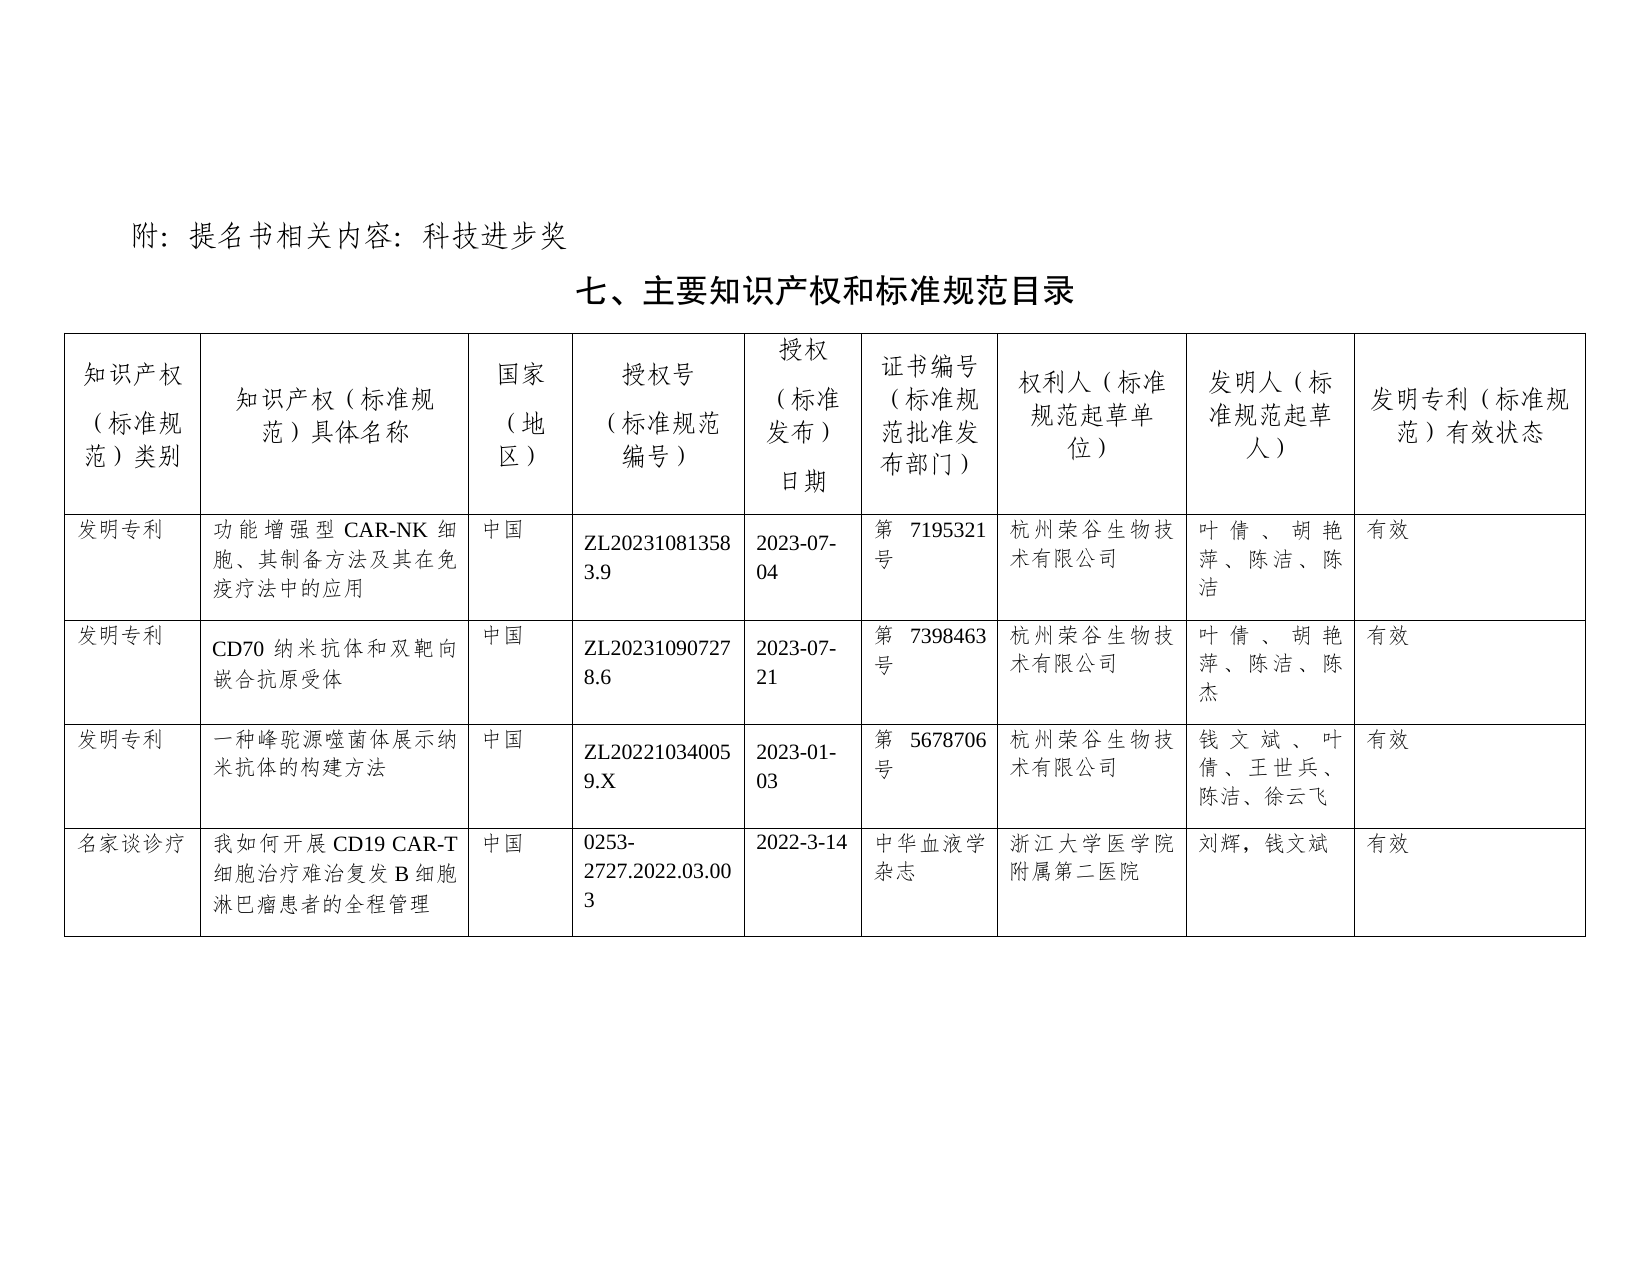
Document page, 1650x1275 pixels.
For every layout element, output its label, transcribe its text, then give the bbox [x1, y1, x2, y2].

table_cell 0253-2727.2022.03.003 [573, 829, 744, 936]
table_cell 浙江大学医学院附属第二医院 [998, 829, 1186, 936]
table_cell 功能增强型CAR-NK细胞、其制备方法及其在免疫疗法中的应用 [201, 515, 468, 620]
table_cell 有效 [1355, 829, 1585, 936]
table_cell 中国 [469, 515, 572, 620]
table_cell 发明专利 [65, 621, 200, 724]
table_cell 第7195321号 [862, 515, 997, 620]
table_header 知识产权 （标准规范）类别 [65, 334, 200, 514]
table_cell CD70 纳米抗体和双靶向嵌合抗原受体 [201, 621, 468, 724]
table_header 授权号 （标准规范编号） [573, 334, 744, 514]
table_cell 发明专利 [65, 725, 200, 828]
table_cell 2023-07-04 [745, 515, 861, 620]
table_cell 钱文斌、叶倩、王世兵、陈洁、徐云飞 [1187, 725, 1354, 828]
table_cell ZL202310907278.6 [573, 621, 744, 724]
table_cell 中国 [469, 829, 572, 936]
table_cell 一种峰驼源噬菌体展示纳米抗体的构建方法 [201, 725, 468, 828]
table_cell 中国 [469, 725, 572, 828]
table_cell 杭州荣谷生物技术有限公司 [998, 621, 1186, 724]
table_cell 有效 [1355, 725, 1585, 828]
table_cell ZL202210340059.X [573, 725, 744, 828]
table_cell 名家谈诊疗 [65, 829, 200, 936]
table_cell 叶倩、胡艳萍、陈洁、陈杰 [1187, 621, 1354, 724]
table_cell 2022-3-14 [745, 829, 861, 936]
table_header 发明专利（标准规范）有效状态 [1355, 334, 1585, 514]
table_cell 2023-07-21 [745, 621, 861, 724]
table_header 知识产权（标准规范）具体名称 [201, 334, 468, 514]
table_cell 发明专利 [65, 515, 200, 620]
text 七、主要知识产权和标准规范目录 [130, 273, 1520, 310]
table_cell 刘辉，钱文斌 [1187, 829, 1354, 936]
table_header 发明人（标准规范起草人） [1187, 334, 1354, 514]
text 附：提名书相关内容：科技进步奖 [130, 210, 1520, 256]
table_cell 我如何开展CD19 CAR-T细胞治疗难治复发B细胞淋巴瘤患者的全程管理 [201, 829, 468, 936]
table_cell ZL202310813583.9 [573, 515, 744, 620]
table_cell 2023-01-03 [745, 725, 861, 828]
table_cell 中国 [469, 621, 572, 724]
table_header 授权 （标准发布） 日期 [745, 334, 861, 514]
table_cell 第5678706号 [862, 725, 997, 828]
table_header 国家 （地区） [469, 334, 572, 514]
table_cell 第7398463号 [862, 621, 997, 724]
table_cell 杭州荣谷生物技术有限公司 [998, 725, 1186, 828]
table_header 权利人（标准规范起草单位） [998, 334, 1186, 514]
table_cell 杭州荣谷生物技术有限公司 [998, 515, 1186, 620]
table_cell 叶倩、胡艳萍、陈洁、陈洁 [1187, 515, 1354, 620]
table_cell 有效 [1355, 621, 1585, 724]
table_cell 有效 [1355, 515, 1585, 620]
table_cell 中华血液学杂志 [862, 829, 997, 936]
table_header 证书编号（标准规范批准发布部门） [862, 334, 997, 514]
